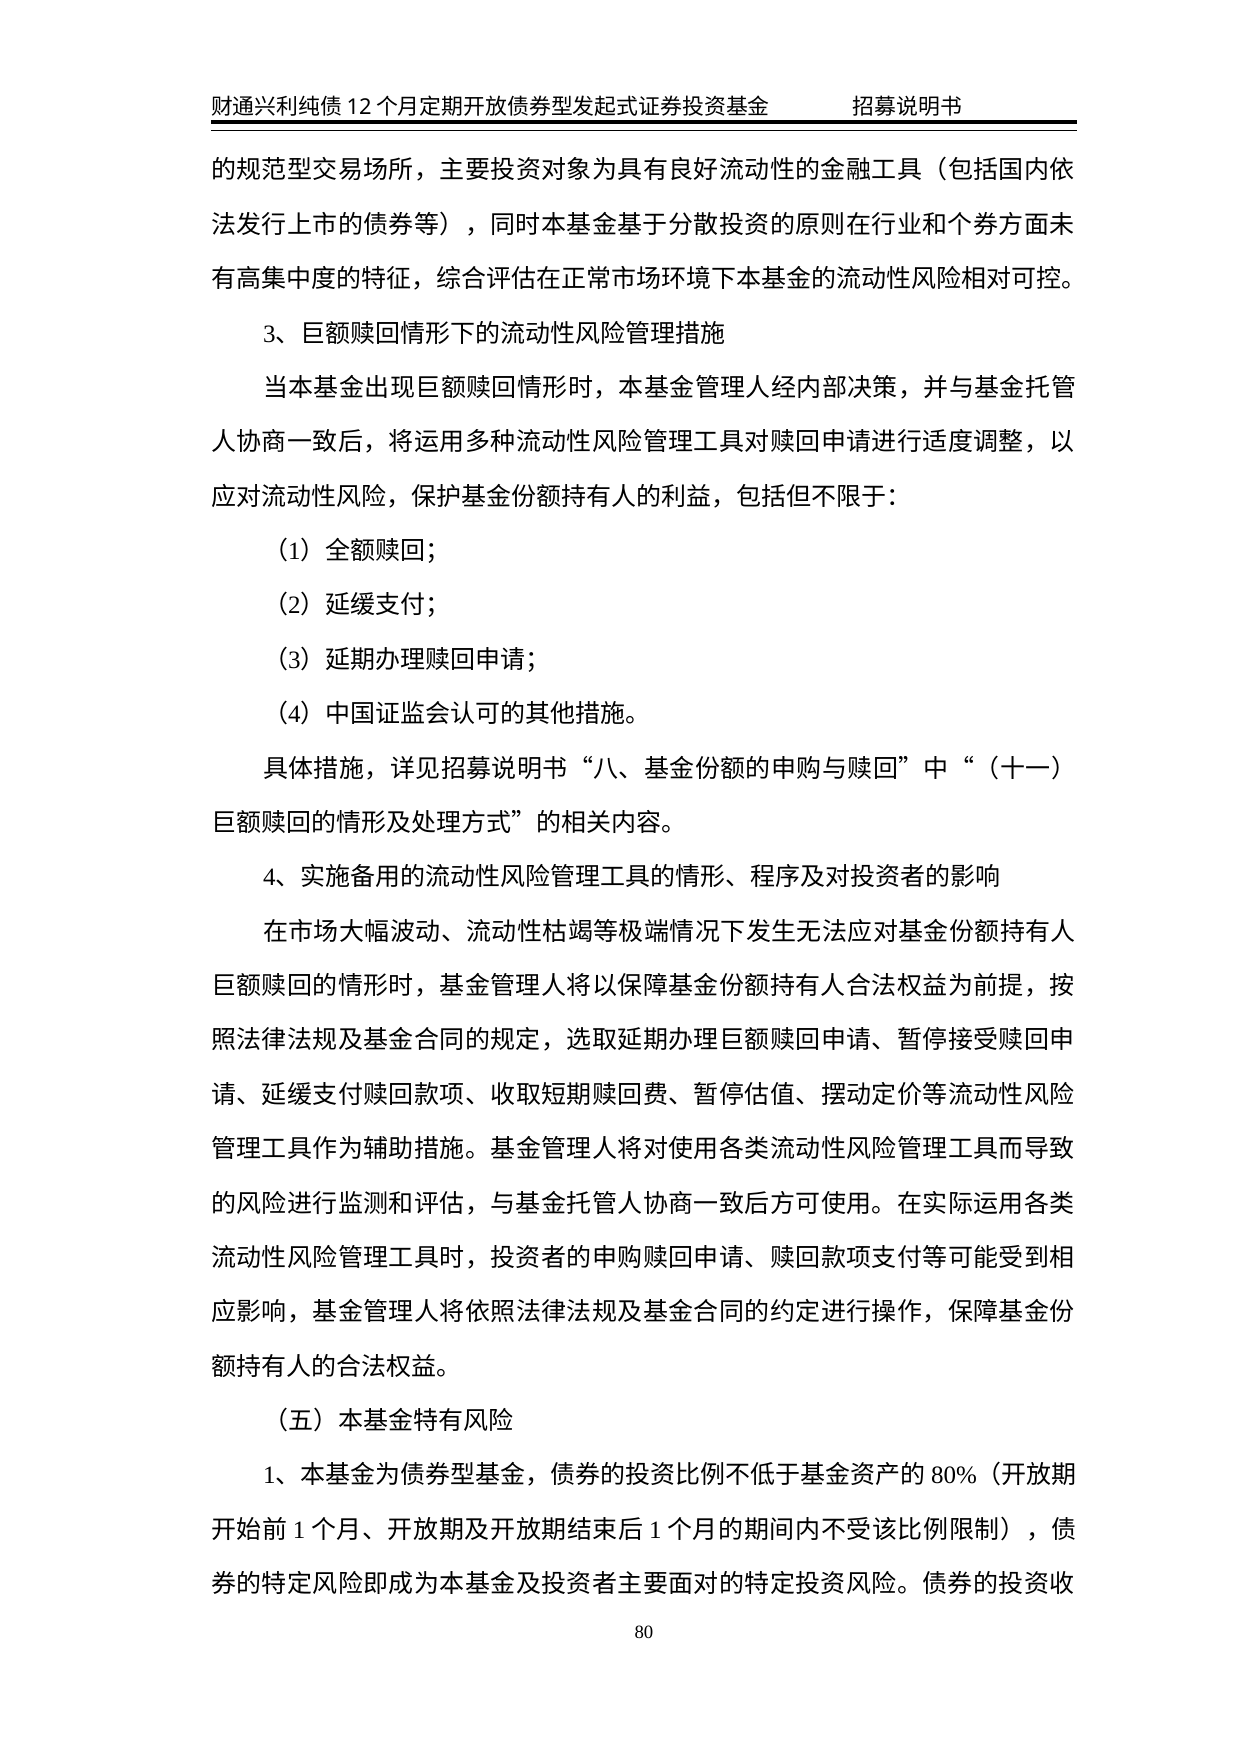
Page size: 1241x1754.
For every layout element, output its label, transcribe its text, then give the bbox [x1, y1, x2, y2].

text 4、实施备用的流动性风险管理工具的情形、程序及对投资者的影响 [211, 857, 1077, 893]
text 当本基金出现巨额赎回情形时，本基金管理人经内部决策，并与基金托管人协商一致后，将运用多种流动性风险管理工具对赎回申请进行适度调整，以应对流动性风险，保护基金份额持有人的利益，包括但不限于： [211, 367, 1077, 512]
text （3）延期办理赎回申请； [211, 639, 1077, 676]
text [211, 1455, 1077, 1600]
text 3、巨额赎回情形下的流动性风险管理措施 [211, 313, 1077, 349]
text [211, 150, 1077, 295]
text （4）中国证监会认可的其他措施。 [211, 694, 1077, 730]
text （2）延缓支付； [211, 585, 1077, 621]
text （五）本基金特有风险 [211, 1401, 1077, 1437]
text 具体措施，详见招募说明书“八、基金份额的申购与赎回”中“（十一）巨额赎回的情形及处理方式”的相关内容。 [211, 748, 1077, 839]
text 在市场大幅波动、流动性枯竭等极端情况下发生无法应对基金份额持有人巨额赎回的情形时，基金管理人将以保障基金份额持有人合法权益为前提，按照法律法规及基金合同的规定，选取延期办理巨额赎回申请、暂停接受赎回申请、延缓支付赎回款项、收取短期赎回费、暂停估值、摆动定价等流动性风险管理工具作为辅助措施。基金管理人将对使用各类流动性风险管理工具而导致的风险进行监测和评估，与基金托管人协商一致后方可使用。在实际运用各类流动性风险管理工具时，投资者的申购赎回申请、赎回款项支付等可能受到相应影响，基金管理人将依照法律法规及基金合同的约定进行操作，保障基金份额持有人的合法权益。 [211, 911, 1077, 1382]
text （1）全额赎回； [211, 531, 1077, 567]
